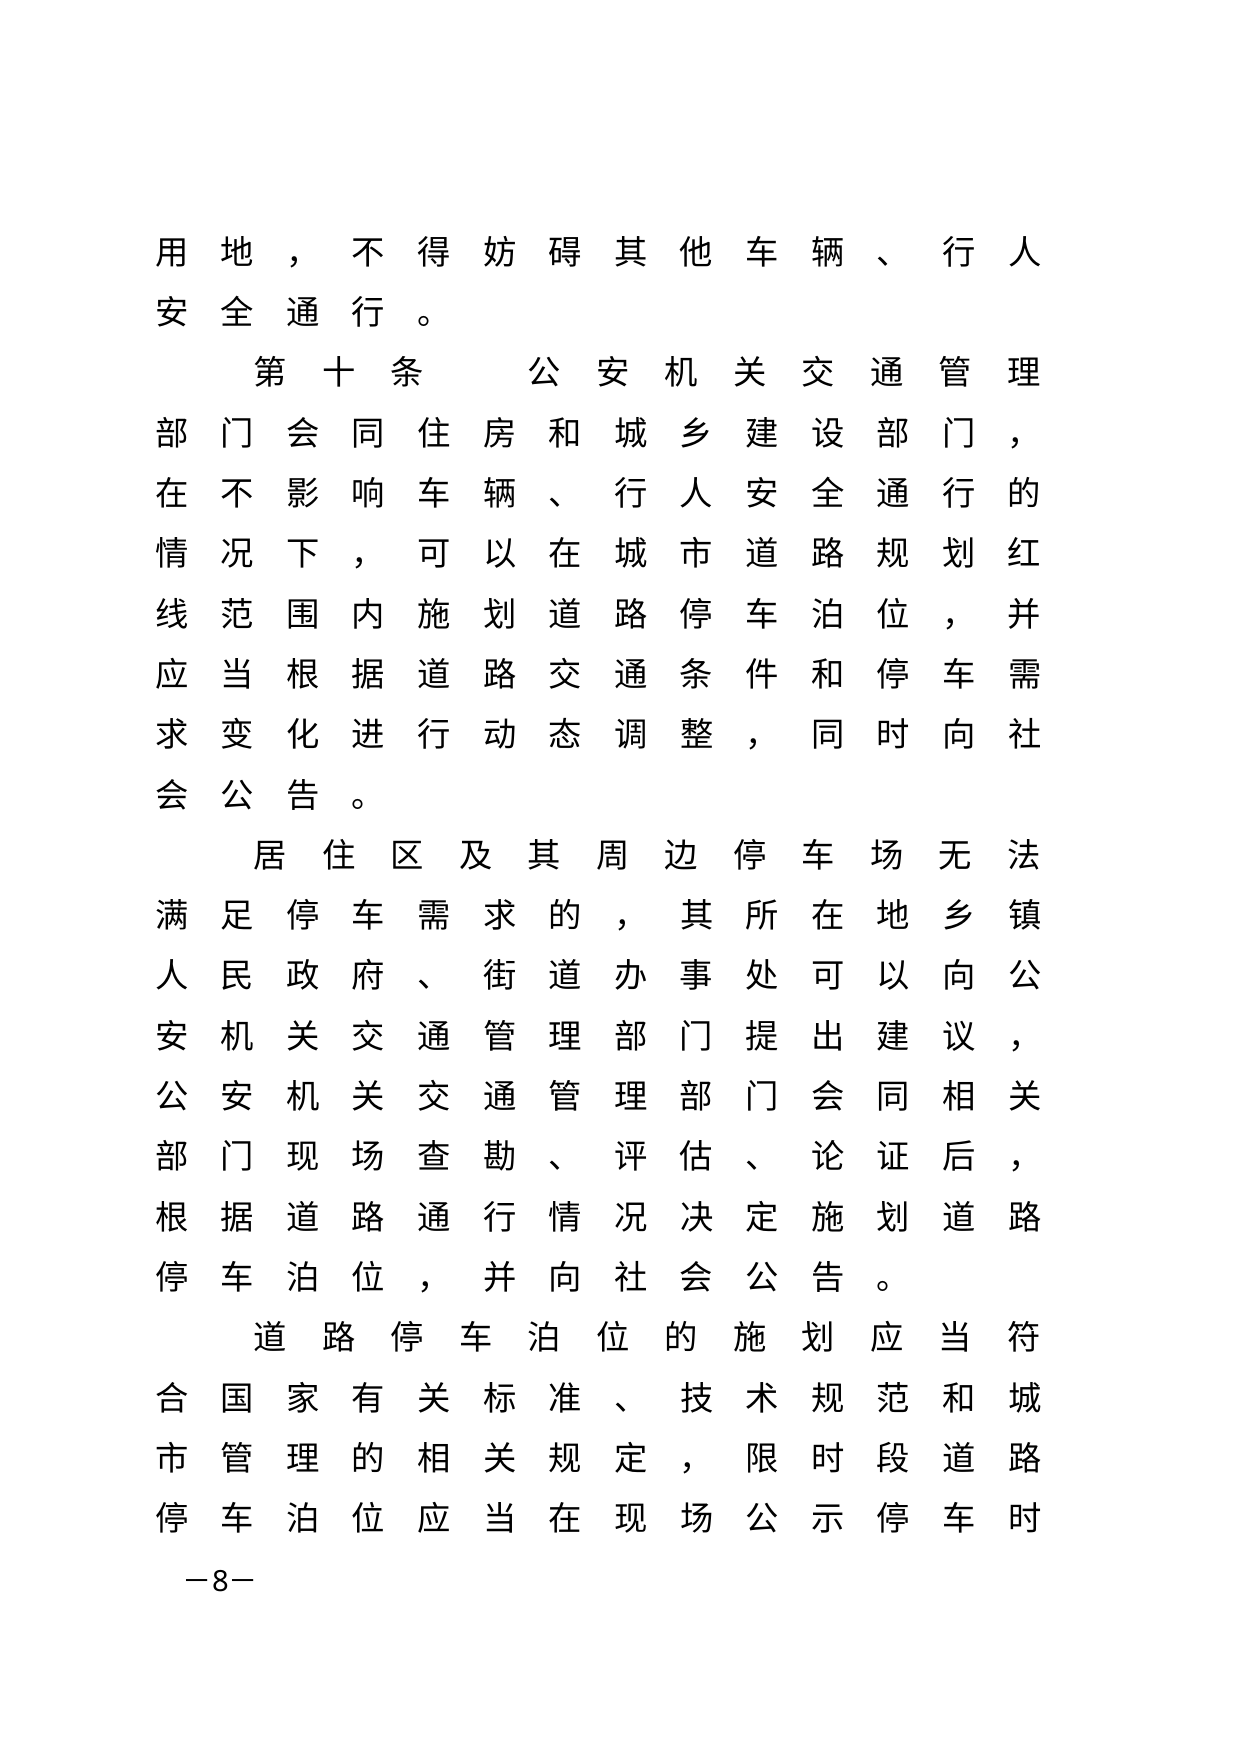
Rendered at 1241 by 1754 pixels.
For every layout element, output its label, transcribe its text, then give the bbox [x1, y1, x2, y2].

text 居住区及其周边停车场无法满足停车需求的，其所在地乡镇人民政府、街道办事处可以向公安机关交通管理部门提出建议，公安机关交通管理部门会同相关部门现场查勘、评估、论证后，根据道路通行情况决定施划道路停车泊位，并向社会公告。 [155, 823, 1073, 1305]
text 设置临时公共停车场不得违法占用绿化用地，不得占用消防通道或者妨碍消防设施使用，不得占用按照规划配建的专用设施用地，不得妨碍其他车辆、行人安全通行。 [155, 219, 1073, 340]
text 第十条 公安机关交通管理部门会同住房和城乡建设部门，在不影响车辆、行人安全通行的情况下，可以在城市道路规划红线范围内施划道路停车泊位，并应当根据道路交通条件和停车需求变化进行动态调整，同时向社会公告。 [155, 340, 1073, 823]
text 道路停车泊位的施划应当符合国家有关标准、技术规范和城市管理的相关规定，限时段道路停车泊位应当在现场公示停车时段、停放范围、违法停车处理等内容。 [155, 1305, 1073, 1546]
